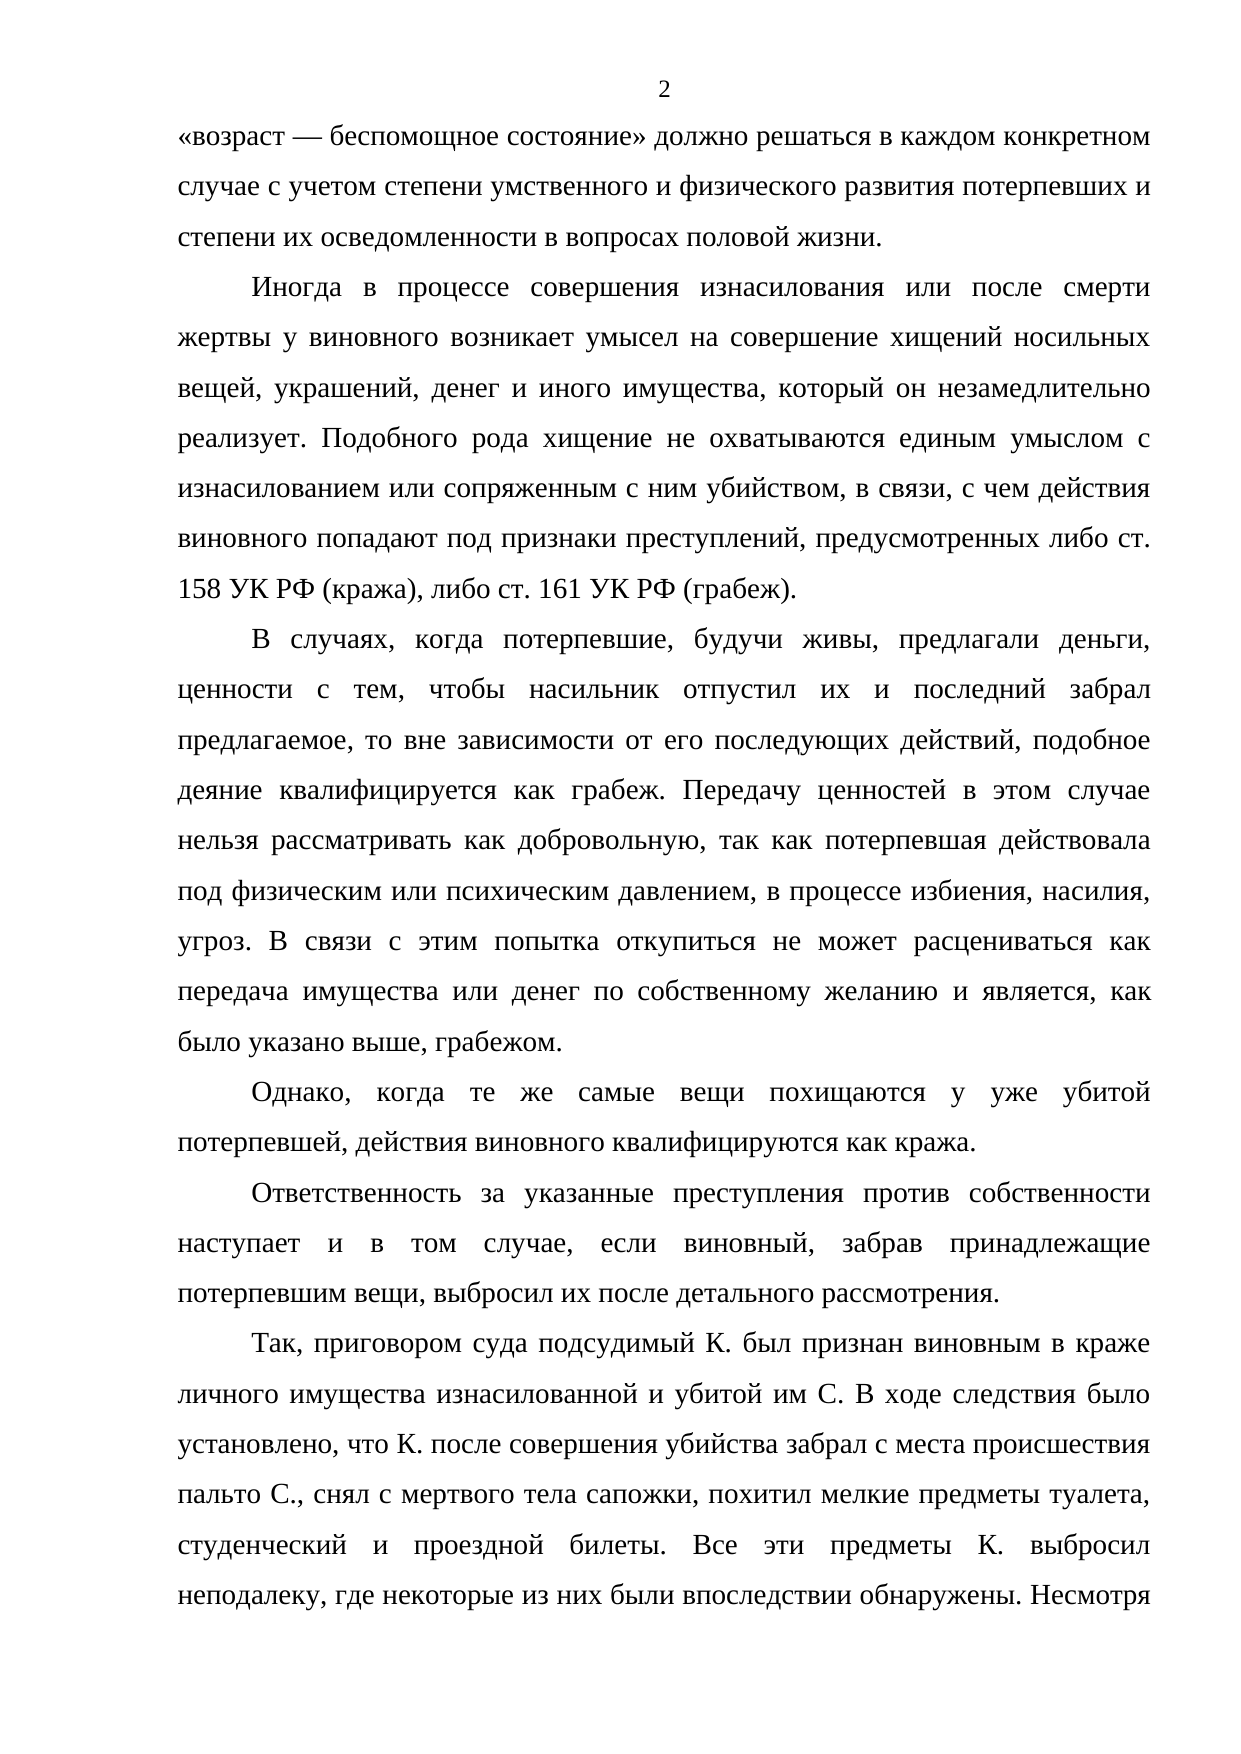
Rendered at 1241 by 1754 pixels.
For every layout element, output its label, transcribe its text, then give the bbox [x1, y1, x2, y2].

text Иногда в процессе совершения изнасилования или после смерти жертвы у виновного возникает умысел на совершение хищений носильных вещей, украшений, денег и иного имущества, который он незамедлительно реализует. Подобного рода хищение не охватываются единым умыслом с изнасилованием или сопряженным с ним убийством, в связи, с чем действия виновного попадают под признаки преступлений, предусмотренных либо ст. 158 УК РФ (кража), либо ст. 161 УК РФ (грабеж). [177, 269, 1152, 604]
text Ответственность за указанные преступления против собственности наступает и в том случае, если виновный, забрав принадлежащие потерпевшим вещи, выбросил их после детального рассмотрения. [177, 1175, 1152, 1309]
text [177, 118, 1152, 252]
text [177, 1326, 1152, 1611]
text Однако, когда те же самые вещи похищаются у уже убитой потерпевшей, действия виновного квалифицируются как кража. [177, 1074, 1152, 1158]
text В случаях, когда потерпевшие, будучи живы, предлагали деньги, ценности с тем, чтобы насильник отпустил их и последний забрал предлагаемое, то вне зависимости от его последующих действий, подобное деяние квалифицируется как грабеж. Передачу ценностей в этом случае нельзя рассматривать как добровольную, так как потерпевшая действовала под физическим или психическим давлением, в процессе избиения, насилия, угроз. В связи с этим попытка откупиться не может расцениваться как передача имущества или денег по собственному желанию и является, как было указано выше, грабежом. [177, 621, 1152, 1057]
